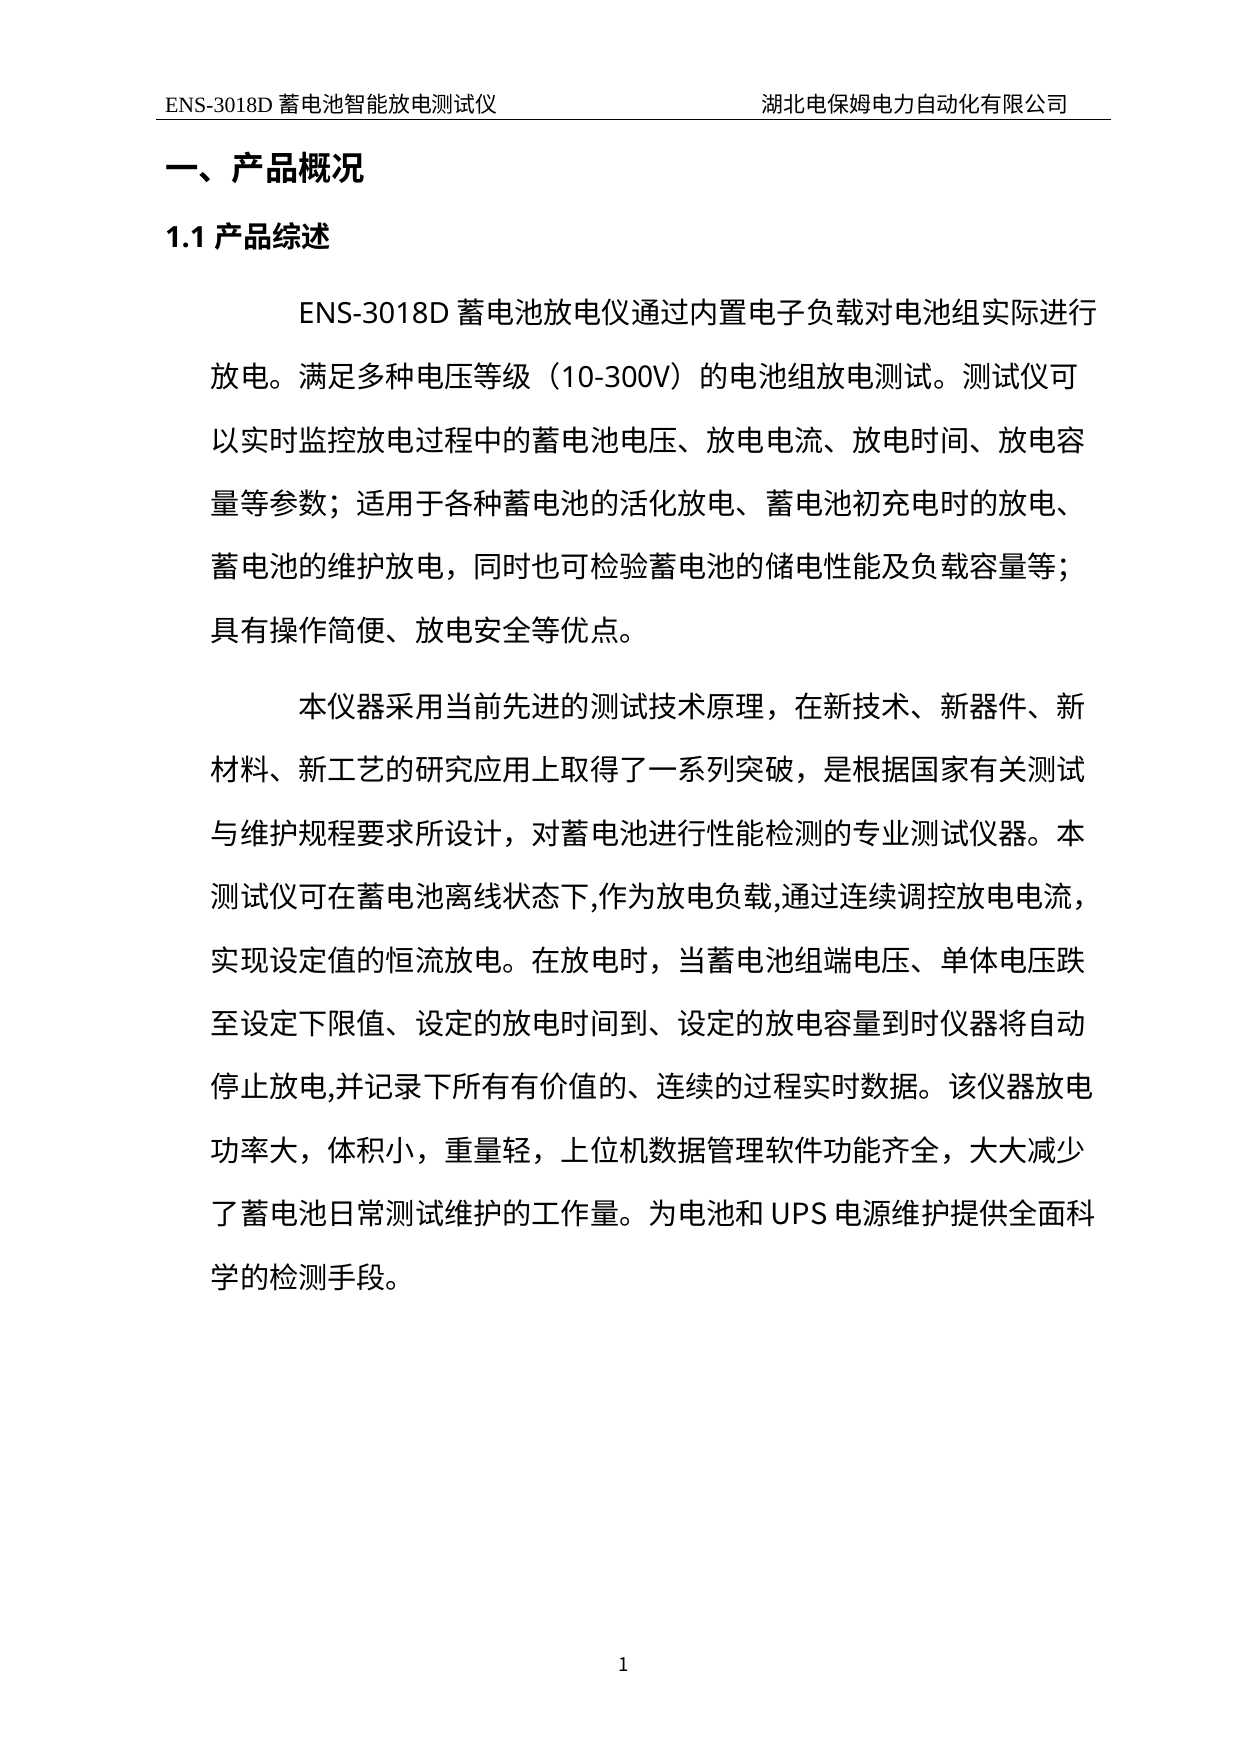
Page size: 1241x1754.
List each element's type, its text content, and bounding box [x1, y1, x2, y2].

text 1.1 产品综述 [165, 214, 1103, 256]
text ENS-3018D蓄电池放电仪通过内置电子负载对电池组实际进行放电。满足多种电压等级（10-300V）的电池组放电测试。测试仪可以实时监控放电过程中的蓄电池电压、放电电流、放电时间、放电容量等参数；适用于各种蓄电池的活化放电、蓄电池初充电时的放电、蓄电池的维护放电，同时也可检验蓄电池的储电性能及负载容量等；具有操作简便、放电安全等优点。 [211, 290, 1103, 650]
text 本仪器采用当前先进的测试技术原理，在新技术、新器件、新材料、新工艺的研究应用上取得了一系列突破，是根据国家有关测试与维护规程要求所设计，对蓄电池进行性能检测的专业测试仪器。本测试仪可在蓄电池离线状态下,作为放电负载,通过连续调控放电电流，实现设定值的恒流放电。在放电时，当蓄电池组端电压、单体电压跌至设定下限值、设定的放电时间到、设定的放电容量到时仪器将自动停止放电,并记录下所有有价值的、连续的过程实时数据。该仪器放电功率大，体积小，重量轻，上位机数据管理软件功能齐全，大大减少了蓄电池日常测试维护的工作量。为电池和UPS电源维护提供全面科学的检测手段。 [211, 683, 1103, 1297]
text 一、产品概况 [165, 142, 1103, 190]
